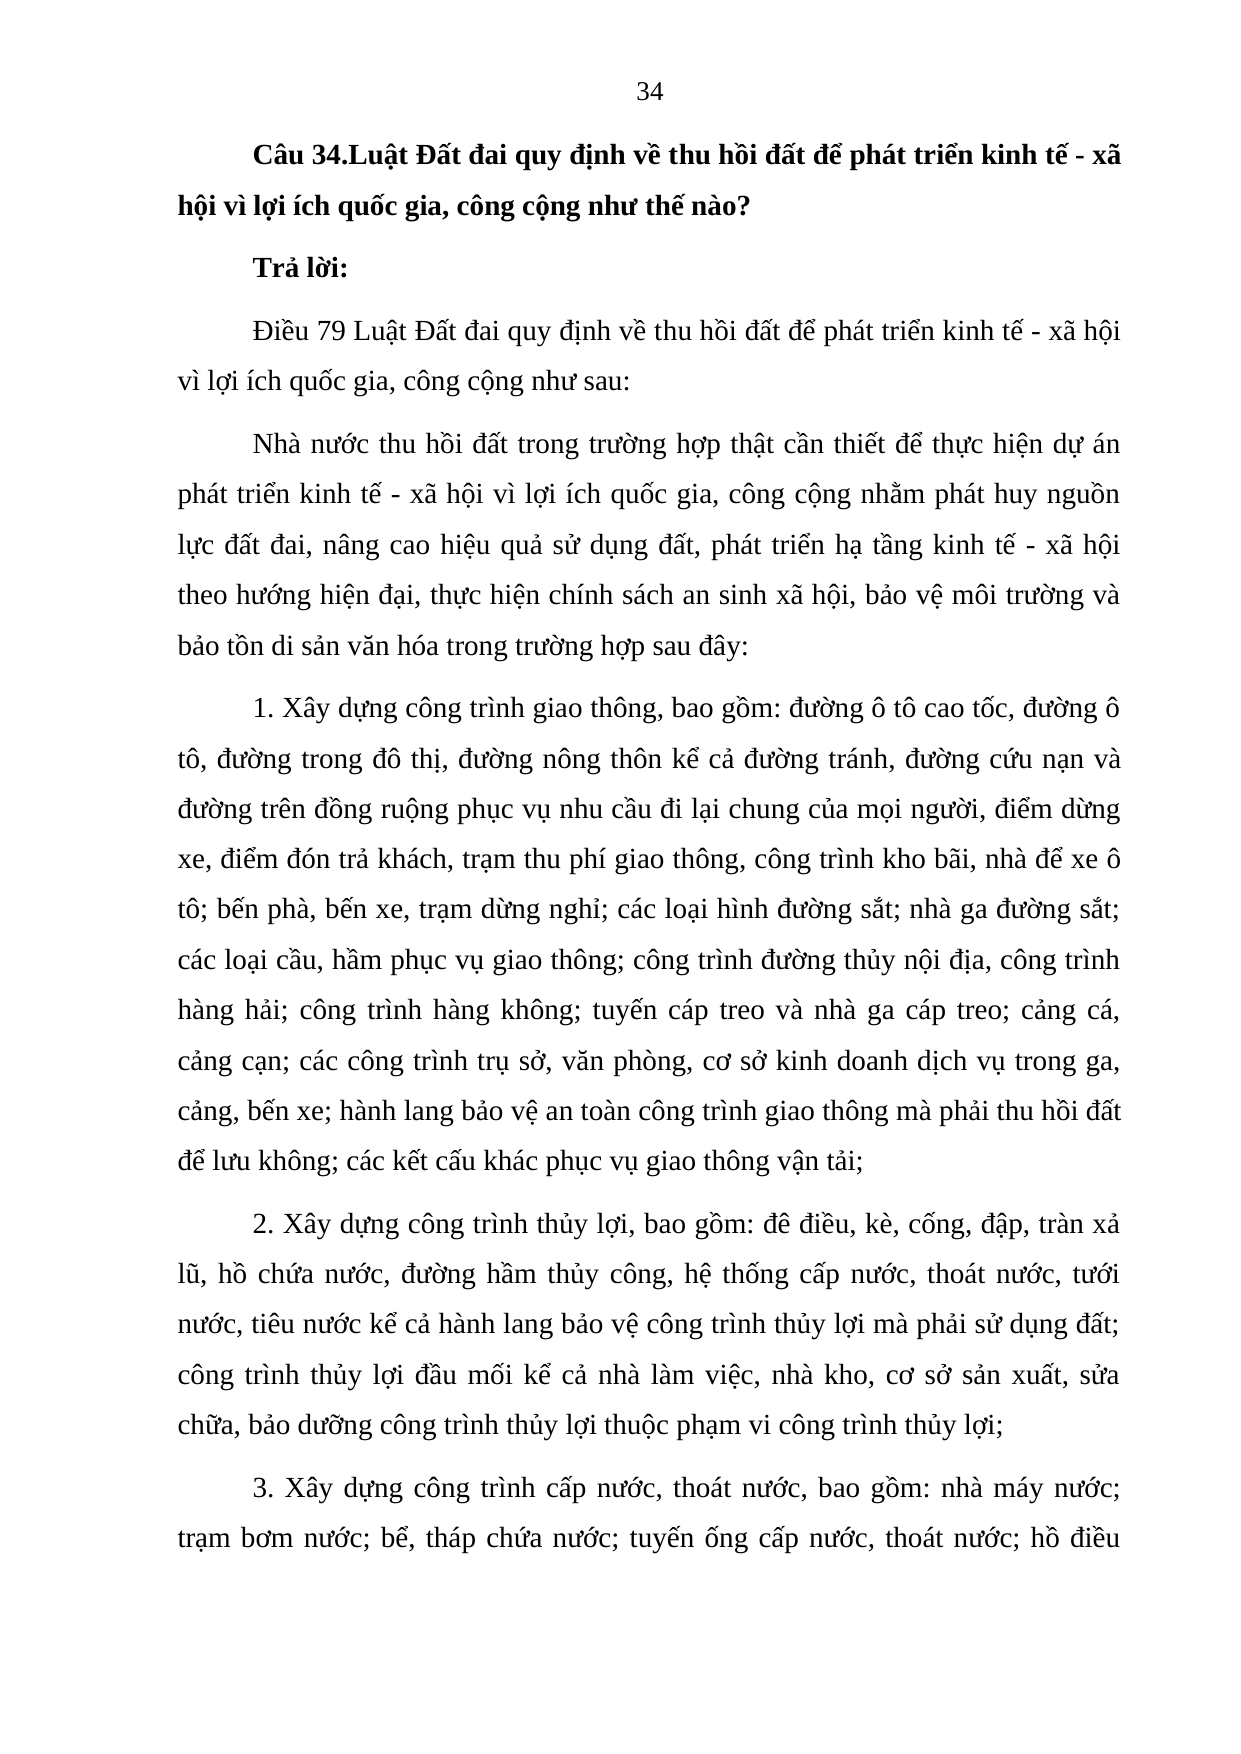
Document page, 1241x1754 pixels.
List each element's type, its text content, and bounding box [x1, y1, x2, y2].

text Nhà nước thu hồi đất trong trường hợp thật cần thiết để thực hiện dự án phát triển kinh tế - xã hội vì lợi ích quốc gia, công cộng nhằm phát huy nguồn lực đất đai, nâng cao hiệu quả sử dụng đất, phát triển hạ tầng kinh tế - xã hội theo hướng hiện đại, thực hiện chính sách an sinh xã hội, bảo vệ môi trường và bảo tồn di sản văn hóa trong trường hợp sau đây: [177, 426, 1122, 661]
text Trả lời: [177, 250, 1122, 284]
text 2. Xây dựng công trình thủy lợi, bao gồm: đê điều, kè, cống, đập, tràn xả lũ, hồ chứa nước, đường hầm thủy công, hệ thống cấp nước, thoát nước, tưới nước, tiêu nước kể cả hành lang bảo vệ công trình thủy lợi mà phải sử dụng đất; công trình thủy lợi đầu mối kể cả nhà làm việc, nhà kho, cơ sở sản xuất, sửa chữa, bảo dưỡng công trình thủy lợi thuộc phạm vi công trình thủy lợi; [177, 1206, 1122, 1441]
text 1. Xây dựng công trình giao thông, bao gồm: đường ô tô cao tốc, đường ô tô, đường trong đô thị, đường nông thôn kể cả đường tránh, đường cứu nạn và đường trên đồng ruộng phục vụ nhu cầu đi lại chung của mọi người, điểm dừng xe, điểm đón trả khách, trạm thu phí giao thông, công trình kho bãi, nhà để xe ô tô; bến phà, bến xe, trạm dừng nghỉ; các loại hình đường sắt; nhà ga đường sắt; các loại cầu, hầm phục vụ giao thông; công trình đường thủy nội địa, công trình hàng hải; công trình hàng không; tuyến cáp treo và nhà ga cáp treo; cảng cá, cảng cạn; các công trình trụ sở, văn phòng, cơ sở kinh doanh dịch vụ trong ga, cảng, bến xe; hành lang bảo vệ an toàn công trình giao thông mà phải thu hồi đất để lưu không; các kết cấu khác phục vụ giao thông vận tải; [177, 690, 1122, 1177]
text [177, 1470, 1122, 1554]
text Câu 34.Luật Đất đai quy định về thu hồi đất để phát triển kinh tế - xã hội vì lợi ích quốc gia, công cộng như thế nào? [177, 137, 1122, 221]
text Điều 79 Luật Đất đai quy định về thu hồi đất để phát triển kinh tế - xã hội vì lợi ích quốc gia, công cộng như sau: [177, 313, 1122, 397]
